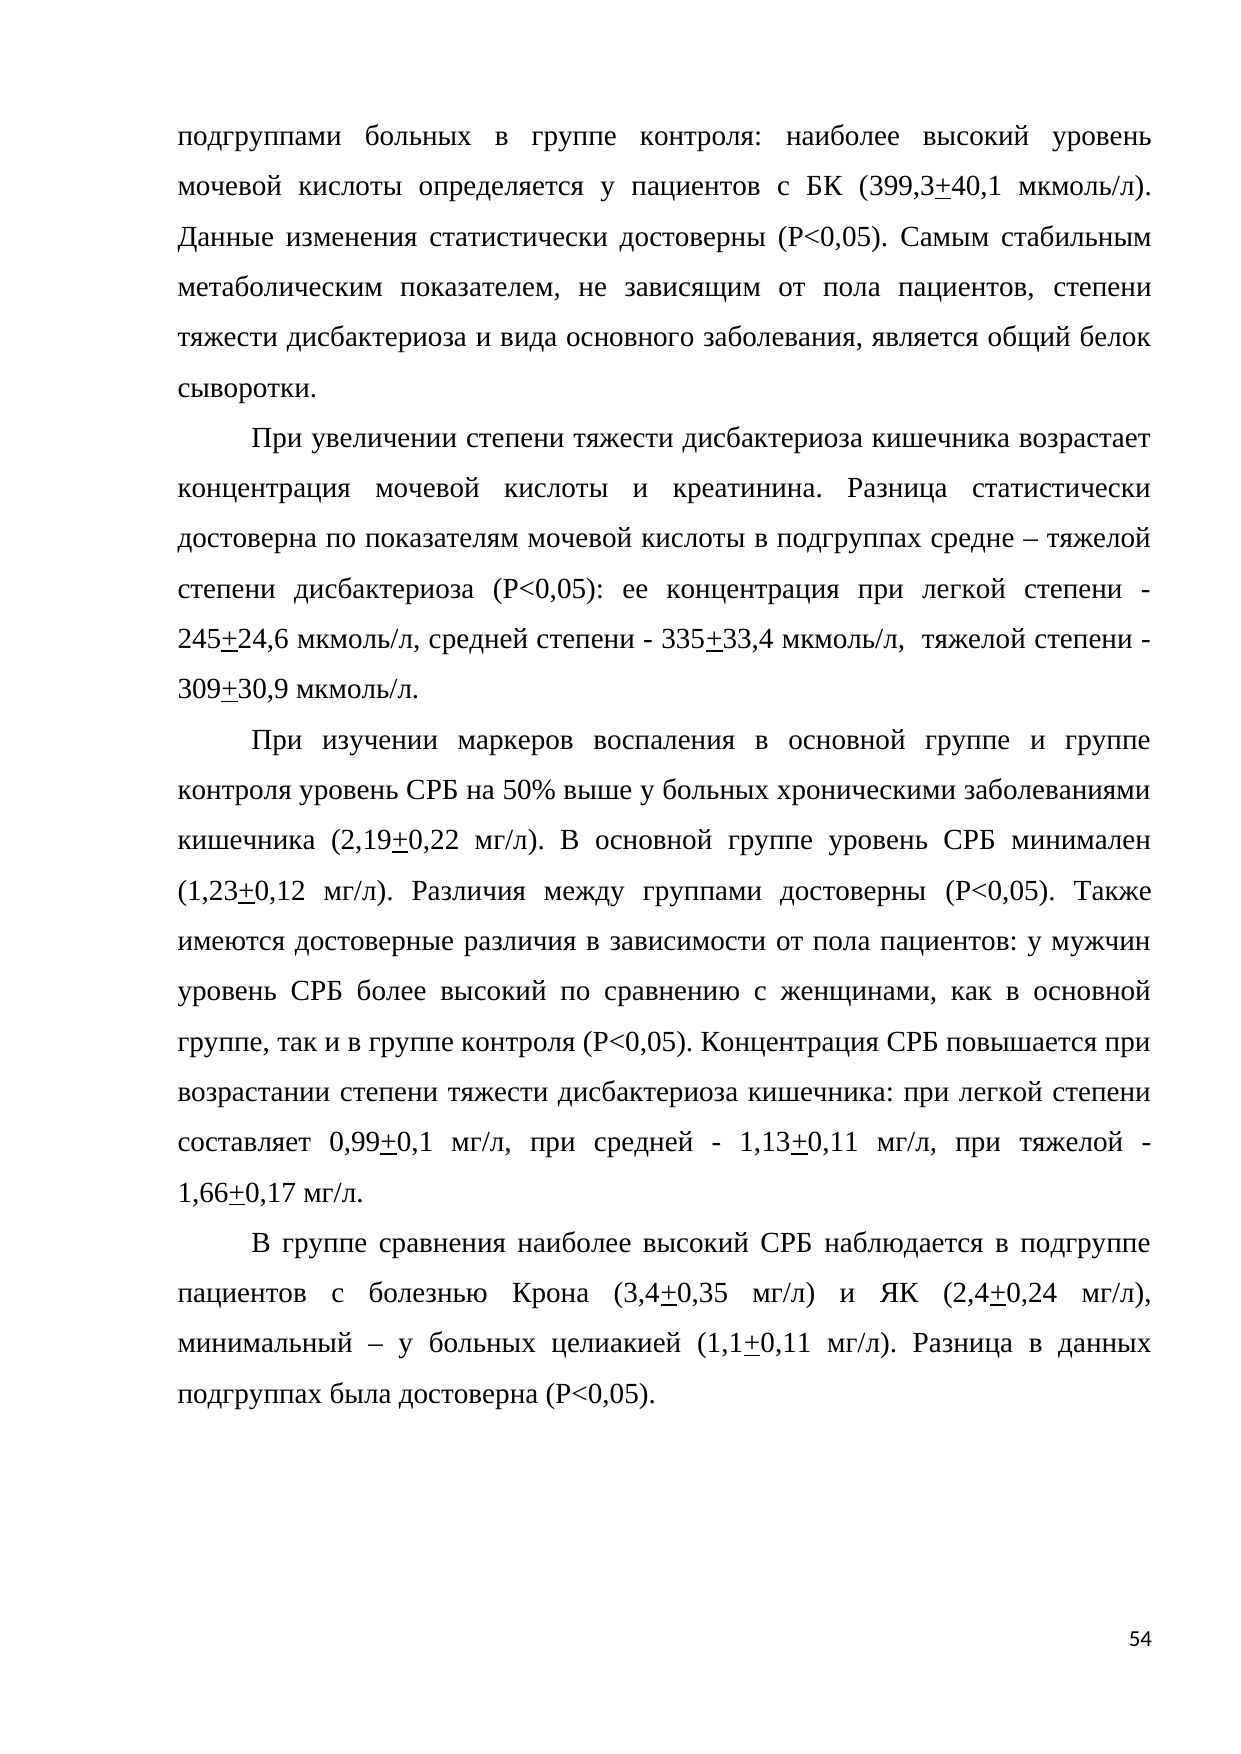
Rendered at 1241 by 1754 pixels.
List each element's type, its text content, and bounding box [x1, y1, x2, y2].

list При увеличении степени тяжести дисбактериоза кишечника возрастает концентрация мочевой кислоты и креатинина. Разница статистически достоверна по показателям мочевой кислоты в подгруппах средне – тяжелой степени дисбактериоза (Р<0,05): ее концентрация при легкой степени - 245+24,6 мкмоль/л, средней степени - 335+33,4 мкмоль/л, тяжелой степени - 309+30,9 мкмоль/л. [177, 420, 1152, 705]
list В группе сравнения наиболее высокий СРБ наблюдается в подгруппе пациентов с болезнью Крона (3,4+0,35 мг/л) и ЯК (2,4+0,24 мг/л), минимальный – у больных целиакией (1,1+0,11 мг/л). Разница в данных подгруппах была достоверна (Р<0,05). [177, 1225, 1152, 1409]
list При изучении маркеров воспаления в основной группе и группе контроля уровень СРБ на 50% выше у больных хроническими заболеваниями кишечника (2,19+0,22 мг/л). В основной группе уровень СРБ минимален (1,23+0,12 мг/л). Различия между группами достоверны (Р<0,05). Также имеются достоверные различия в зависимости от пола пациентов: у мужчин уровень СРБ более высокий по сравнению с женщинами, как в основной группе, так и в группе контроля (Р<0,05). Концентрация СРБ повышается при возрастании степени тяжести дисбактериоза кишечника: при легкой степени составляет 0,99+0,1 мг/л, при средней - 1,13+0,11 мг/л, при тяжелой - 1,66+0,17 мг/л. [177, 722, 1152, 1208]
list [177, 118, 1152, 403]
